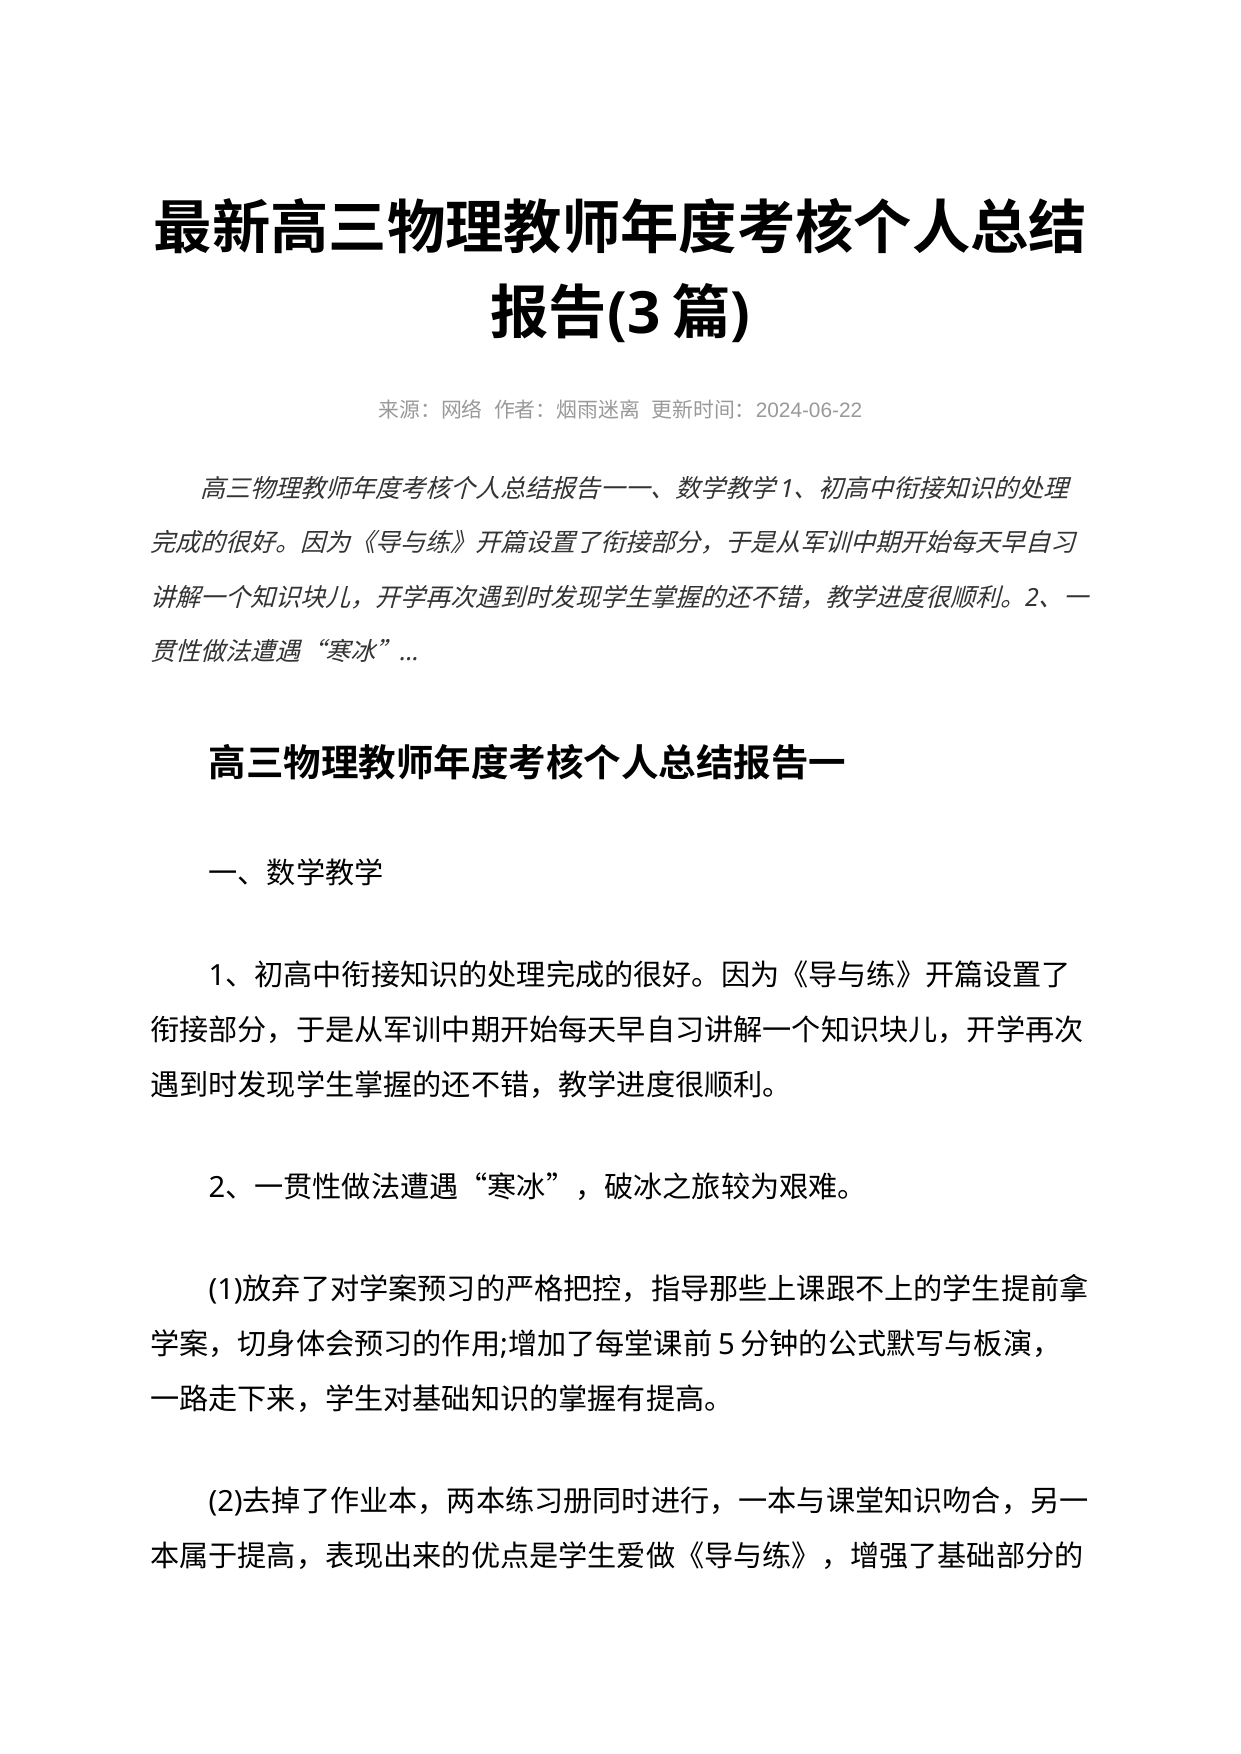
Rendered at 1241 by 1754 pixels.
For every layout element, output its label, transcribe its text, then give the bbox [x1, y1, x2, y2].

subtitle 最新高三物理教师年度考核个人总结报告(3篇) [150, 181, 1090, 351]
text 1、初高中衔接知识的处理完成的很好。因为《导与练》开篇设置了衔接部分，于是从军训中期开始每天早自习讲解一个知识块儿，开学再次遇到时发现学生掌握的还不错，教学进度很顺利。 [150, 952, 1090, 1104]
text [150, 1477, 1090, 1574]
text 来源：网络 作者：烟雨迷离 更新时间：2024-06-22 [150, 397, 1090, 421]
text 2、一贯性做法遭遇“寒冰”，破冰之旅较为艰难。 [150, 1163, 1090, 1206]
text 一、数学教学 [150, 850, 1090, 892]
text 高三物理教师年度考核个人总结报告一 [150, 733, 1090, 787]
text 高三物理教师年度考核个人总结报告一一、数学教学1、初高中衔接知识的处理完成的很好。因为《导与练》开篇设置了衔接部分，于是从军训中期开始每天早自习讲解一个知识块儿，开学再次遇到时发现学生掌握的还不错，教学进度很顺利。2、一贯性做法遭遇“寒冰”... [150, 468, 1090, 668]
text (1)放弃了对学案预习的严格把控，指导那些上课跟不上的学生提前拿学案，切身体会预习的作用;增加了每堂课前5分钟的公式默写与板演，一路走下来，学生对基础知识的掌握有提高。 [150, 1265, 1090, 1418]
